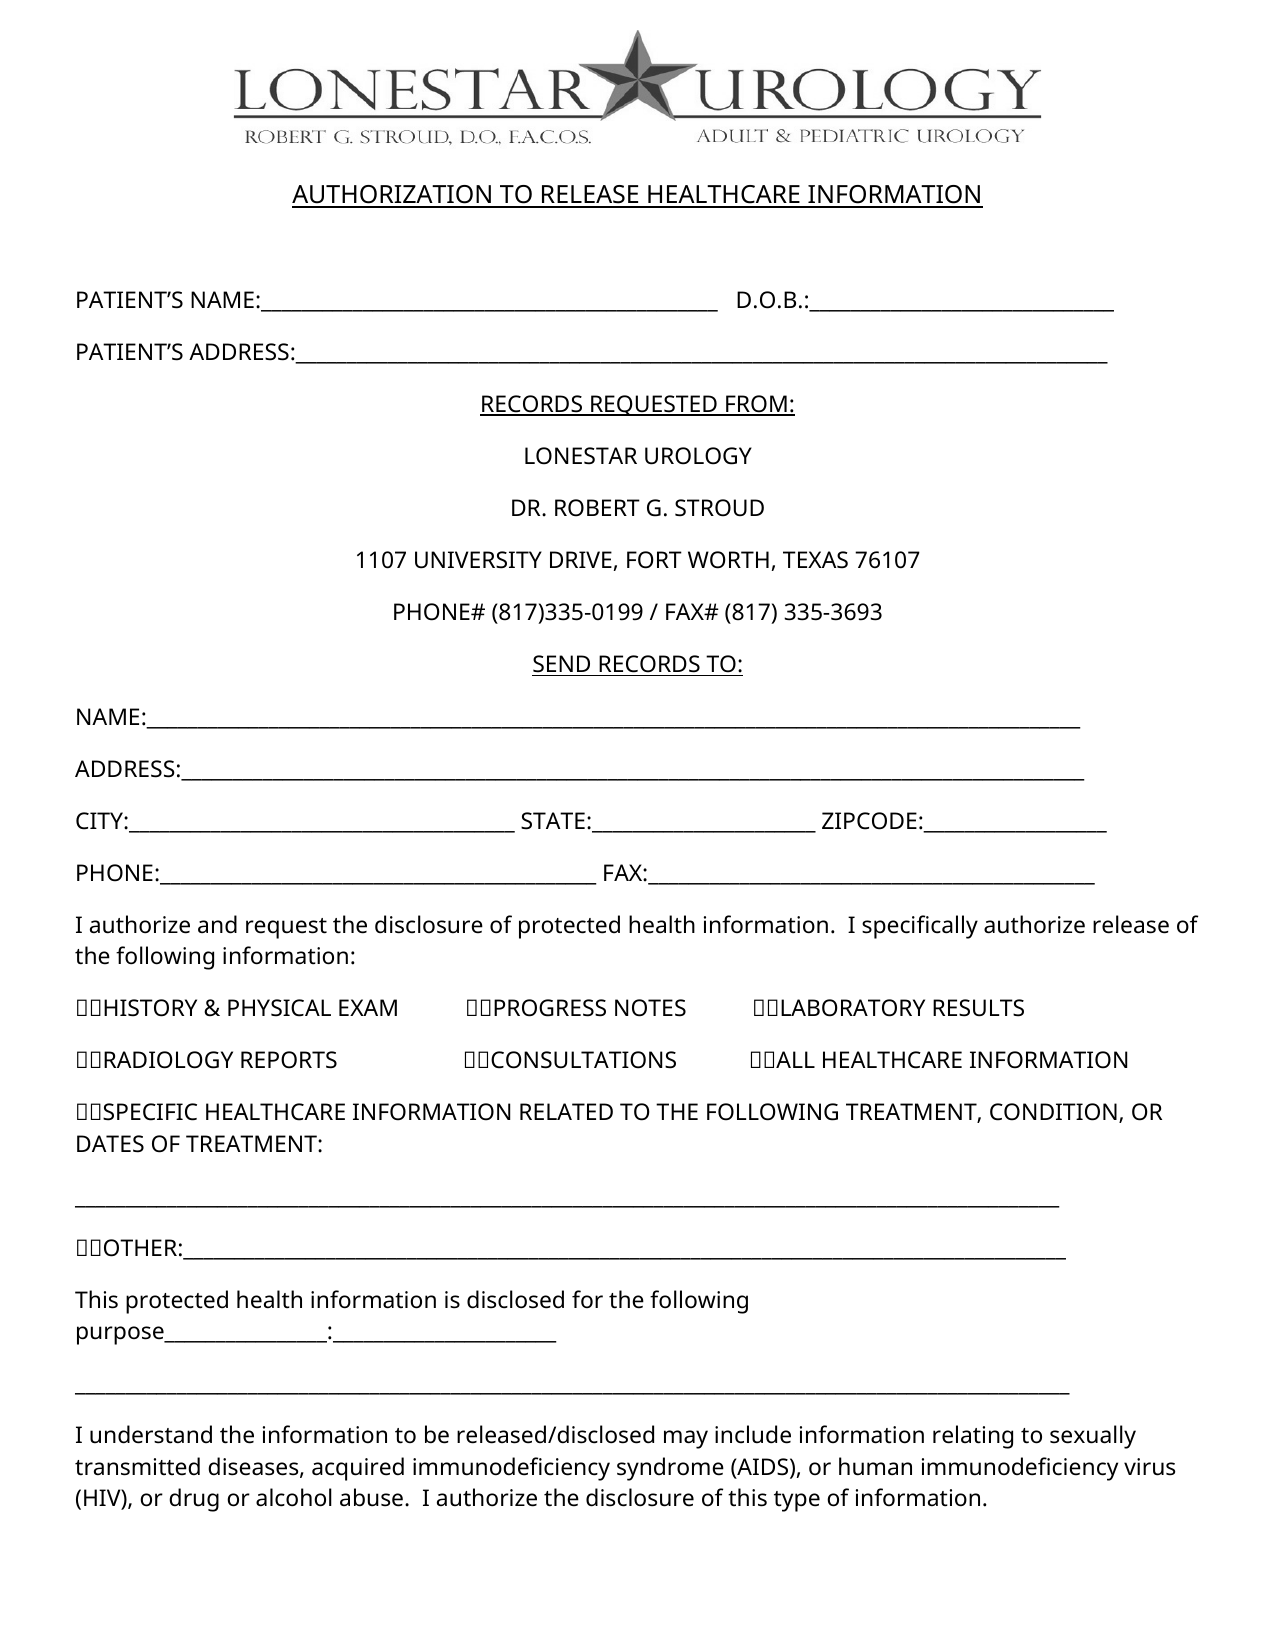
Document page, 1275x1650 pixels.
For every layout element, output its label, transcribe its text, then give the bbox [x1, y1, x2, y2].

text AUTHORIZATION TO RELEASE HEALTHCARE INFORMATION [75, 177, 1200, 211]
text NAME:____________________________________________________________________________________________ [75, 701, 1200, 732]
text RADIOLOGY REPORTS CONSULTATIONS ALL HEALTHCARE INFORMATION [75, 1044, 1200, 1076]
text LONESTAR UROLOGY [75, 440, 1200, 471]
text I understand the information to be released/disclosed may include information relating to sexually transmitted diseases, acquired immunodeficiency syndrome (AIDS), or human immunodeficiency virus (HIV), or drug or alcohol abuse. I authorize the disclosure of this type of information. [75, 1419, 1200, 1513]
text 1107 UNIVERSITY DRIVE, FORT WORTH, TEXAS 76107 [75, 544, 1200, 576]
text ADDRESS:_________________________________________________________________________________________ [75, 753, 1200, 784]
text PATIENT’S ADDRESS:________________________________________________________________________________ [75, 336, 1200, 367]
text SEND RECORDS TO: [75, 648, 1200, 680]
text PHONE# (817)335-0199 / FAX# (817) 335-3693 [75, 596, 1200, 628]
text SPECIFIC HEALTHCARE INFORMATION RELATED TO THE FOLLOWING TREATMENT, CONDITION, OR DATES OF TREATMENT: [75, 1096, 1200, 1159]
text This protected health information is disclosed for the following purpose________________:______________________ [75, 1284, 1200, 1346]
text _________________________________________________________________________________________________ [75, 1180, 1200, 1211]
text PATIENT’S NAME:_____________________________________________ D.O.B.:______________________________ [75, 284, 1200, 315]
text RECORDS REQUESTED FROM: [75, 388, 1200, 419]
text __________________________________________________________________________________________________ [75, 1367, 1200, 1398]
text OTHER:_______________________________________________________________________________________ [75, 1232, 1200, 1263]
text HISTORY & PHYSICAL EXAM PROGRESS NOTES LABORATORY RESULTS [75, 992, 1200, 1023]
text PHONE:___________________________________________ FAX:____________________________________________ [75, 857, 1200, 888]
text I authorize and request the disclosure of protected health information. I specifically authorize release of the following information: [75, 909, 1200, 971]
text CITY:______________________________________ STATE:______________________ ZIPCODE:__________________ [75, 805, 1200, 836]
text DR. ROBERT G. STROUD [75, 492, 1200, 523]
